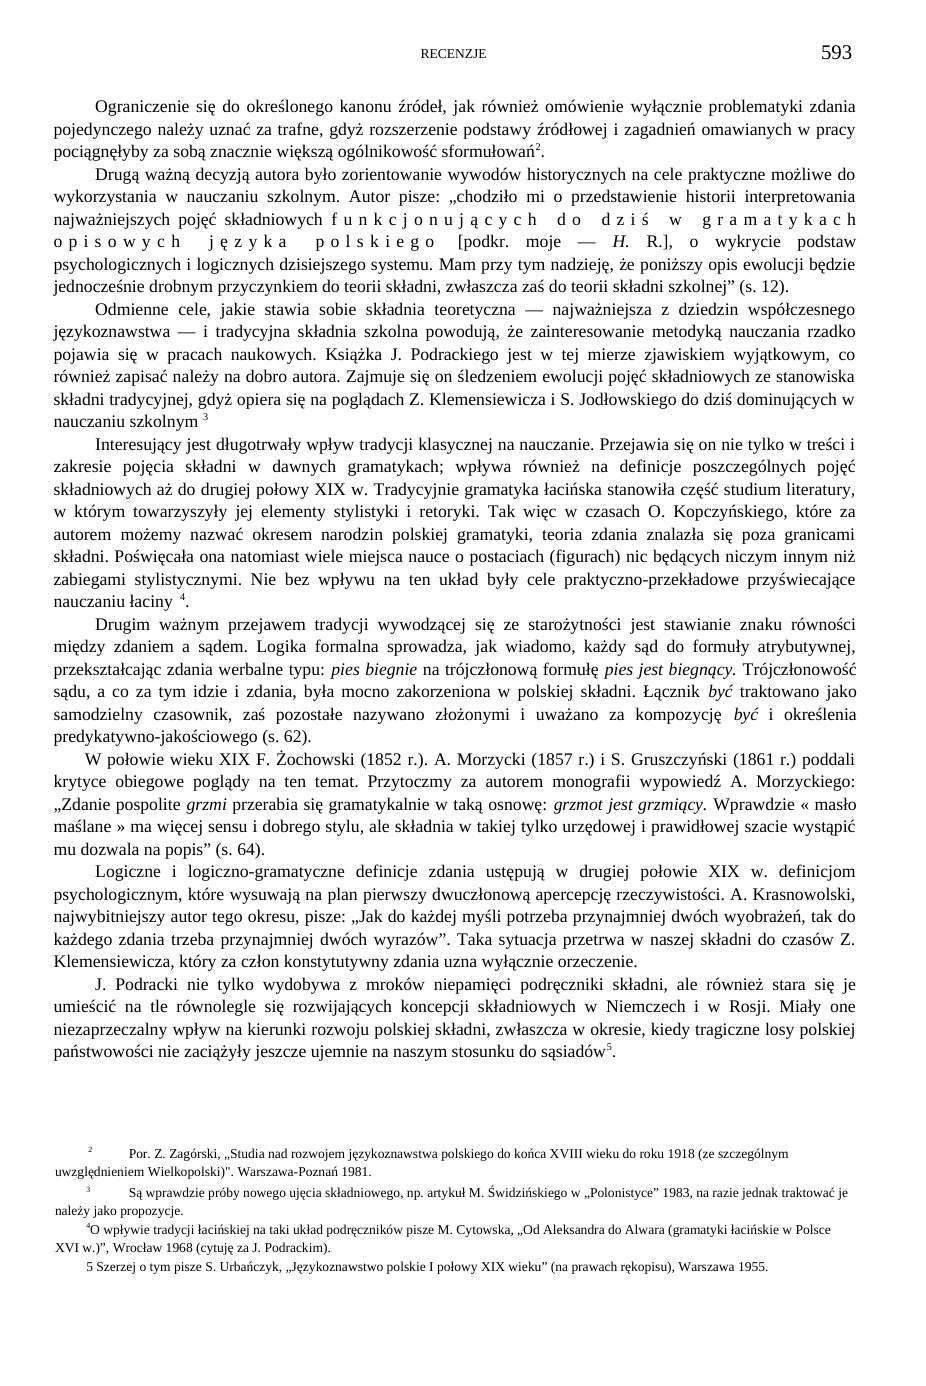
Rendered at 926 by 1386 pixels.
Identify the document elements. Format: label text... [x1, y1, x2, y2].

text Interesujący jest długotrwały wpływ tradycji klasycznej na nauczanie. Przejawia się on nie tylko w treści i zakresie pojęcia składni w dawnych gramatykach; wpływa również na definicje poszczególnych pojęć składniowych aż do drugiej połowy XIX w. Tradycyjnie gramatyka łacińska stanowiła część studium literatury, w którym towarzyszyły jej elementy stylistyki i retoryki. Tak więc w czasach O. Kopczyńskiego, które za autorem możemy nazwać okresem narodzin polskiej gramatyki, teoria zdania znalazła się poza granicami składni. Poświęcała ona natomiast wiele miejsca nauce o postaciach (figurach) nic będących niczym innym niż zabiegami stylistycznymi. Nie bez wpływu na ten układ były cele praktyczno-przekładowe przyświecające nauczaniu łaciny 4. [53, 432, 857, 612]
text Drugą ważną decyzją autora było zorientowanie wywodów historycznych na cele praktyczne możliwe do wykorzystania w nauczaniu szkolnym. Autor pisze: „chodziło mi o przedstawienie historii interpretowania najważniejszych pojęć składniowych funkcjonujących do dziś w gramatykach opisowych języka polskiego [podkr. moje — H. R.], o wykrycie podstaw psychologicznych i logicznych dzisiejszego systemu. Mam przy tym nadzieję, że poniższy opis ewolucji będzie jednocześnie drobnym przyczynkiem do teorii składni, zwłaszcza zaś do teorii składni szkolnej” (s. 12). [53, 162, 857, 297]
text RECENZJE [420, 48, 487, 61]
text Ograniczenie się do określonego kanonu źródeł, jak również omówienie wyłącznie problematyki zdania pojedynczego należy uznać za trafne, gdyż rozszerzenie podstawy źródłowej i zagadnień omawianych w pracy pociągnęłyby za sobą znacznie większą ogólnikowość sformułowań2. [53, 95, 857, 162]
text W połowie wieku XIX F. Żochowski (1852 r.). A. Morzycki (1857 r.) i S. Gruszczyński (1861 r.) poddali krytyce obiegowe poglądy na ten temat. Przytoczmy za autorem monografii wypowiedź A. Morzyckiego: „Zdanie pospolite grzmi przerabia się gramatykalnie w taką osnowę: grzmot jest grzmiący. Wprawdzie « masło maślane » ma więcej sensu i dobrego stylu, ale składnia w takiej tylko urzędowej i prawidłowej szacie wystąpić mu dozwala na popis” (s. 64). [53, 747, 857, 860]
text Odmienne cele, jakie stawia sobie składnia teoretyczna — najważniejsza z dziedzin współczesnego językoznawstwa — i tradycyjna składnia szkolna powodują, że zainteresowanie metodyką nauczania rzadko pojawia się w pracach naukowych. Książka J. Podrackiego jest w tej mierze zjawiskiem wyjątkowym, co również zapisać należy na dobro autora. Zajmuje się on śledzeniem ewolucji pojęć składniowych ze stanowiska składni tradycyjnej, gdyż opiera się na poglądach Z. Klemensiewicza i S. Jodłowskiego do dziś dominujących w nauczaniu szkolnym 3 [53, 297, 857, 432]
text 4O wpływie tradycji łacińskiej na taki układ podręczników pisze M. Cytowska, „Od Aleksandra do Alwara (gramatyki łacińskie w Polsce XVI w.)”, Wrocław 1968 (cytuję za J. Podrackim). [55, 1220, 856, 1256]
text Drugim ważnym przejawem tradycji wywodzącej się ze starożytności jest stawianie znaku równości między zdaniem a sądem. Logika formalna sprowadza, jak wiadomo, każdy sąd do formuły atrybutywnej, przekształcając zdania werbalne typu: pies biegnie na trójczłonową formułę pies jest biegnący. Trójczłonowość sądu, a co za tym idzie i zdania, była mocno zakorzeniona w polskiej składni. Łącznik być traktowano jako samodzielny czasownik, zaś pozostałe nazywano złożonymi i uważano za kompozycję być i określenia predykatywno-jakościowego (s. 62). [53, 612, 857, 747]
text J. Podracki nie tylko wydobywa z mroków niepamięci podręczniki składni, ale również stara się je umieścić na tle równolegle się rozwijających koncepcji składniowych w Niemczech i w Rosji. Miały one niezaprzeczalny wpływ na kierunki rozwoju polskiej składni, zwłaszcza w okresie, kiedy tragiczne losy polskiej państwowości nie zaciążyły jeszcze ujemnie na naszym stosunku do sąsiadów5. [53, 972, 857, 1062]
text 2 Por. Z. Zagórski, „Studia nad rozwojem językoznawstwa polskiego do końca XVIII wieku do roku 1918 (ze szczególnym uwzględnieniem Wielkopolski)". Warszawa-Poznań 1981. [55, 1144, 856, 1180]
text 3 Są wprawdzie próby nowego ujęcia składniowego, np. artykuł M. Świdzińskiego w „Polonistyce” 1983, na razie jednak traktować je należy jako propozycje. [55, 1183, 856, 1219]
text Logiczne i logiczno-gramatyczne definicje zdania ustępują w drugiej połowie XIX w. definicjom psychologicznym, które wysuwają na plan pierwszy dwuczłonową apercepcję rzeczywistości. A. Krasnowolski, najwybitniejszy autor tego okresu, pisze: „Jak do każdej myśli potrzeba przynajmniej dwóch wyobrażeń, tak do każdego zdania trzeba przynajmniej dwóch wyrazów”. Taka sytuacja przetrwa w naszej składni do czasów Z. Klemensiewicza, który za człon konstytutywny zdania uzna wyłącznie orzeczenie. [53, 860, 857, 972]
text 5 Szerzej o tym pisze S. Urbańczyk, „Językoznawstwo polskie I połowy XIX wieku” (na prawach rękopisu), Warszawa 1955. [86, 1257, 856, 1275]
text 593 [821, 42, 852, 63]
